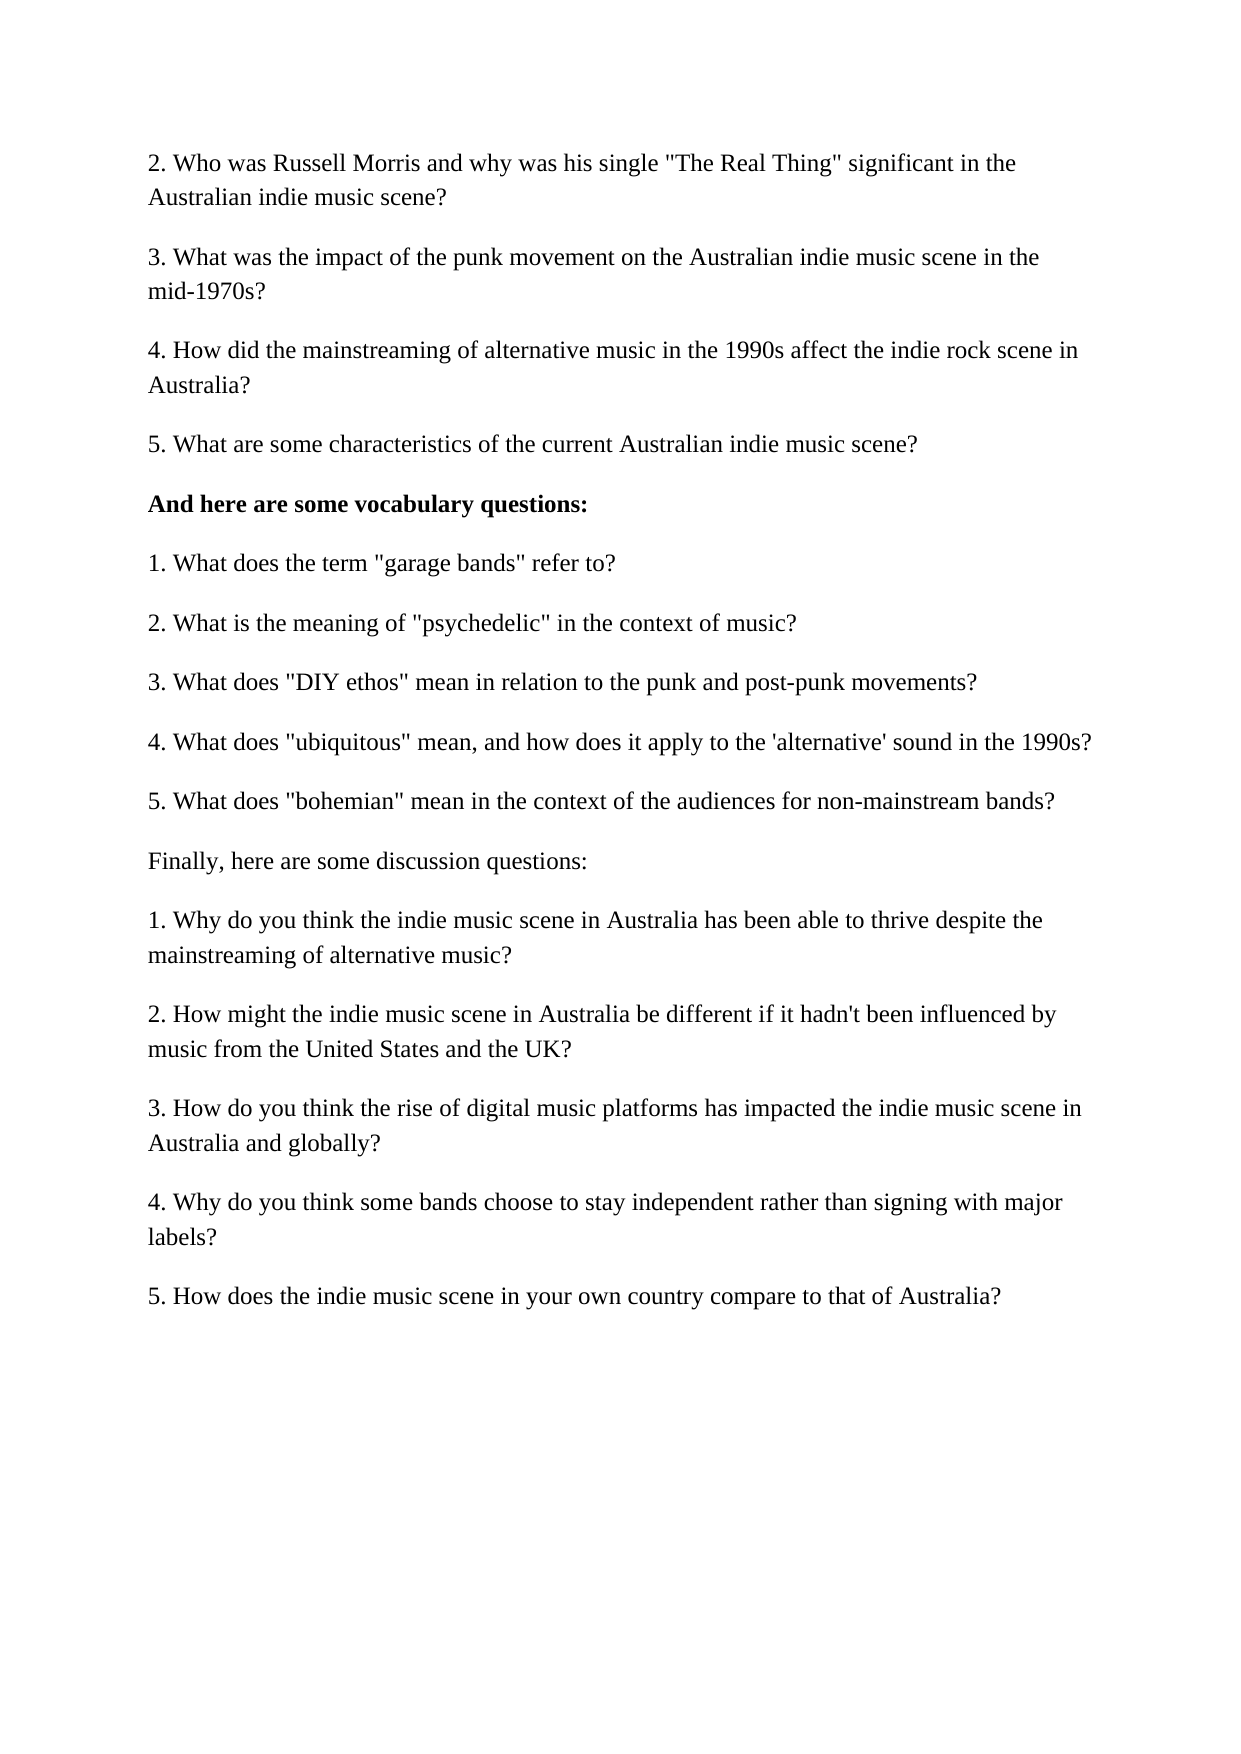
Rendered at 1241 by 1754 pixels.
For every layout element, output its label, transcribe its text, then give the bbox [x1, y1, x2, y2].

text 4. Why do you think some bands choose to stay independent rather than signing with major labels? [148, 1187, 1093, 1250]
text 5. How does the indie music scene in your own country compare to that of Australia? [148, 1281, 1093, 1310]
text 3. How do you think the rise of digital music platforms has impacted the indie music scene in Australia and globally? [148, 1093, 1093, 1156]
text 5. What are some characteristics of the current Australian indie music scene? [148, 429, 1093, 458]
text 5. What does "bohemian" mean in the context of the audiences for non-mainstream bands? [148, 786, 1093, 815]
text 3. What was the impact of the punk movement on the Australian indie music scene in the mid-1970s? [148, 242, 1093, 305]
text 1. What does the term "garage bands" refer to? [148, 548, 1093, 577]
text 4. What does "ubiquitous" mean, and how does it apply to the 'alternative' sound in the 1990s? [148, 727, 1093, 756]
text 3. What does "DIY ethos" mean in relation to the punk and post-punk movements? [148, 667, 1093, 696]
text 2. What is the meaning of "psychedelic" in the context of music? [148, 608, 1093, 637]
text 4. How did the mainstreaming of alternative music in the 1990s affect the indie rock scene in Australia? [148, 336, 1093, 399]
text Finally, here are some discussion questions: [148, 846, 1093, 874]
text And here are some vocabulary questions: [148, 489, 1093, 518]
text 2. Who was Russell Morris and why was his single "The Real Thing" significant in the Australian indie music scene? [148, 148, 1093, 211]
text 1. Why do you think the indie music scene in Australia has been able to thrive despite the mainstreaming of alternative music? [148, 905, 1093, 968]
text 2. How might the indie music scene in Australia be different if it hadn't been influenced by music from the United States and the UK? [148, 999, 1093, 1062]
